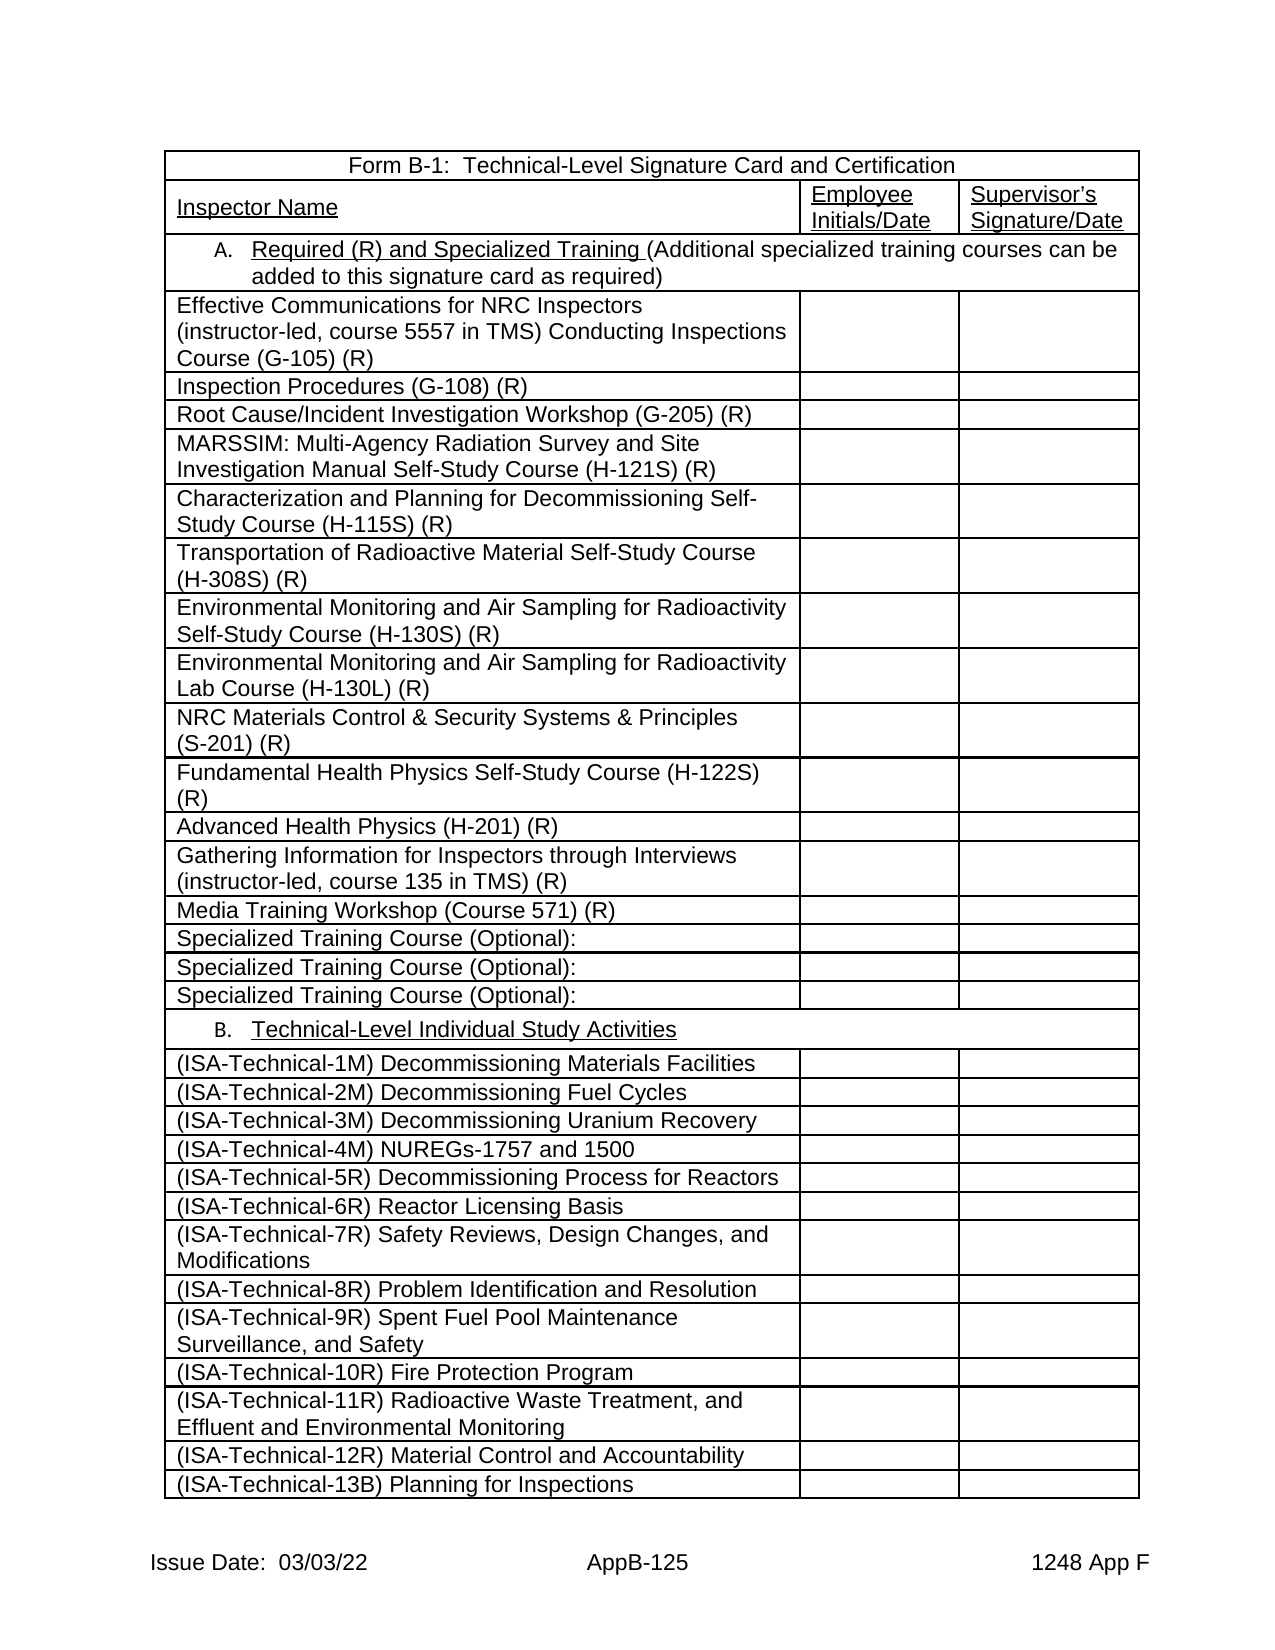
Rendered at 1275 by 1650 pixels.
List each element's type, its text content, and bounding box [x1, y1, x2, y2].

table_cell Environmental Monitoring and Air Sampling for Radioactivity Lab Course (H-130L) (R) [166, 649, 799, 702]
table_cell [960, 539, 1138, 592]
table_cell [960, 401, 1138, 428]
table_cell (ISA-Technical-4M) NUREGs-1757 and 1500 [166, 1136, 799, 1162]
table_cell [801, 1193, 958, 1219]
table_cell [960, 594, 1138, 647]
table_cell [960, 1304, 1138, 1357]
table_cell [960, 925, 1138, 951]
table_cell Specialized Training Course (Optional): [166, 925, 799, 951]
table_cell [960, 1164, 1138, 1191]
table_cell [801, 539, 958, 592]
table_cell Advanced Health Physics (H-201) (R) [166, 813, 799, 840]
table_cell [801, 485, 958, 537]
table_cell [801, 1471, 958, 1497]
table_cell [801, 925, 958, 951]
table_cell [801, 373, 958, 399]
table_cell [960, 1442, 1138, 1469]
table_cell Fundamental Health Physics Self-Study Course (H-122S) (R) [166, 759, 799, 811]
table_cell NRC Materials Control & Security Systems & Principles (S-201) (R) [166, 704, 799, 756]
table_cell [960, 1471, 1138, 1497]
table_cell Effective Communications for NRC Inspectors (instructor-led, course 5557 in TMS) Conducting Inspections Course (G-105) (R) [166, 292, 799, 371]
table_cell [801, 1079, 958, 1105]
table_cell [801, 842, 958, 894]
table_cell [801, 1359, 958, 1385]
table_cell [960, 954, 1138, 980]
table_cell [801, 1442, 958, 1469]
table_cell [960, 897, 1138, 923]
table_cell [960, 704, 1138, 756]
table_cell (ISA-Technical-1M) Decommissioning Materials Facilities [166, 1050, 799, 1077]
table_cell (ISA-Technical-3M) Decommissioning Uranium Recovery [166, 1107, 799, 1134]
table_cell [801, 430, 958, 482]
table_cell [801, 1388, 958, 1440]
table_cell [960, 292, 1138, 371]
table_cell [801, 594, 958, 647]
table_cell [801, 897, 958, 923]
table_cell Media Training Workshop (Course 571) (R) [166, 897, 799, 923]
table_cell [960, 842, 1138, 894]
table_cell Specialized Training Course (Optional): [166, 954, 799, 980]
table_cell Environmental Monitoring and Air Sampling for Radioactivity Self-Study Course (H-130S) (R) [166, 594, 799, 647]
table_cell [801, 759, 958, 811]
table_cell Supervisor’s Signature/Date [960, 181, 1138, 233]
table_cell [960, 813, 1138, 840]
table_cell Inspection Procedures (G-108) (R) [166, 373, 799, 399]
table_cell [801, 982, 958, 1008]
table_cell Required (R) and Specialized Training (Additional specialized training courses can be added to this signature card as required) [166, 235, 1138, 290]
table_cell (ISA-Technical-7R) Safety Reviews, Design Changes, and Modifications [166, 1221, 799, 1274]
table_cell [960, 1193, 1138, 1219]
table_cell (ISA-Technical-13B) Planning for Inspections [166, 1471, 799, 1497]
table_cell [801, 649, 958, 702]
table_cell MARSSIM: Multi-Agency Radiation Survey and Site Investigation Manual Self-Study Course (H-121S) (R) [166, 430, 799, 482]
table_cell [960, 1079, 1138, 1105]
table_cell [801, 1136, 958, 1162]
table_cell (ISA-Technical-11R) Radioactive Waste Treatment, and Effluent and Environmental Monitoring [166, 1388, 799, 1440]
table_cell Technical-Level Individual Study Activities [166, 1010, 1138, 1048]
table_cell Employee Initials/Date [801, 181, 958, 233]
table_cell Transportation of Radioactive Material Self-Study Course (H-308S) (R) [166, 539, 799, 592]
table_cell [801, 1107, 958, 1134]
table_cell [960, 1221, 1138, 1274]
table_cell Characterization and Planning for Decommissioning Self-Study Course (H-115S) (R) [166, 485, 799, 537]
table_cell [960, 1050, 1138, 1077]
table_cell (ISA-Technical-2M) Decommissioning Fuel Cycles [166, 1079, 799, 1105]
table_cell [801, 1050, 958, 1077]
table_cell [801, 1304, 958, 1357]
table_cell [960, 430, 1138, 482]
table_cell [960, 1136, 1138, 1162]
table_cell [960, 1276, 1138, 1302]
table_cell [960, 373, 1138, 399]
table_cell [960, 649, 1138, 702]
table_cell [960, 485, 1138, 537]
table_cell [801, 1276, 958, 1302]
table_cell Gathering Information for Inspectors through Interviews (instructor-led, course 135 in TMS) (R) [166, 842, 799, 894]
table_cell [801, 1221, 958, 1274]
table_cell [960, 1359, 1138, 1385]
table_cell (ISA-Technical-5R) Decommissioning Process for Reactors [166, 1164, 799, 1191]
table_cell [960, 1388, 1138, 1440]
table_cell [960, 759, 1138, 811]
table_cell [960, 982, 1138, 1008]
table_cell [801, 1164, 958, 1191]
table_cell Inspector Name [166, 181, 799, 233]
table_cell (ISA-Technical-9R) Spent Fuel Pool Maintenance Surveillance, and Safety [166, 1304, 799, 1357]
table_cell (ISA-Technical-10R) Fire Protection Program [166, 1359, 799, 1385]
table_cell [801, 292, 958, 371]
table_cell [801, 813, 958, 840]
table_cell Root Cause/Incident Investigation Workshop (G-205) (R) [166, 401, 799, 428]
table_cell (ISA-Technical-12R) Material Control and Accountability [166, 1442, 799, 1469]
table_cell Specialized Training Course (Optional): [166, 982, 799, 1008]
table_cell [801, 954, 958, 980]
table_cell (ISA-Technical-8R) Problem Identification and Resolution [166, 1276, 799, 1302]
table_cell [801, 401, 958, 428]
table_cell [801, 704, 958, 756]
table_cell [960, 1107, 1138, 1134]
table_header Form B-1: Technical-Level Signature Card and Certification [166, 152, 1138, 178]
table_cell (ISA-Technical-6R) Reactor Licensing Basis [166, 1193, 799, 1219]
